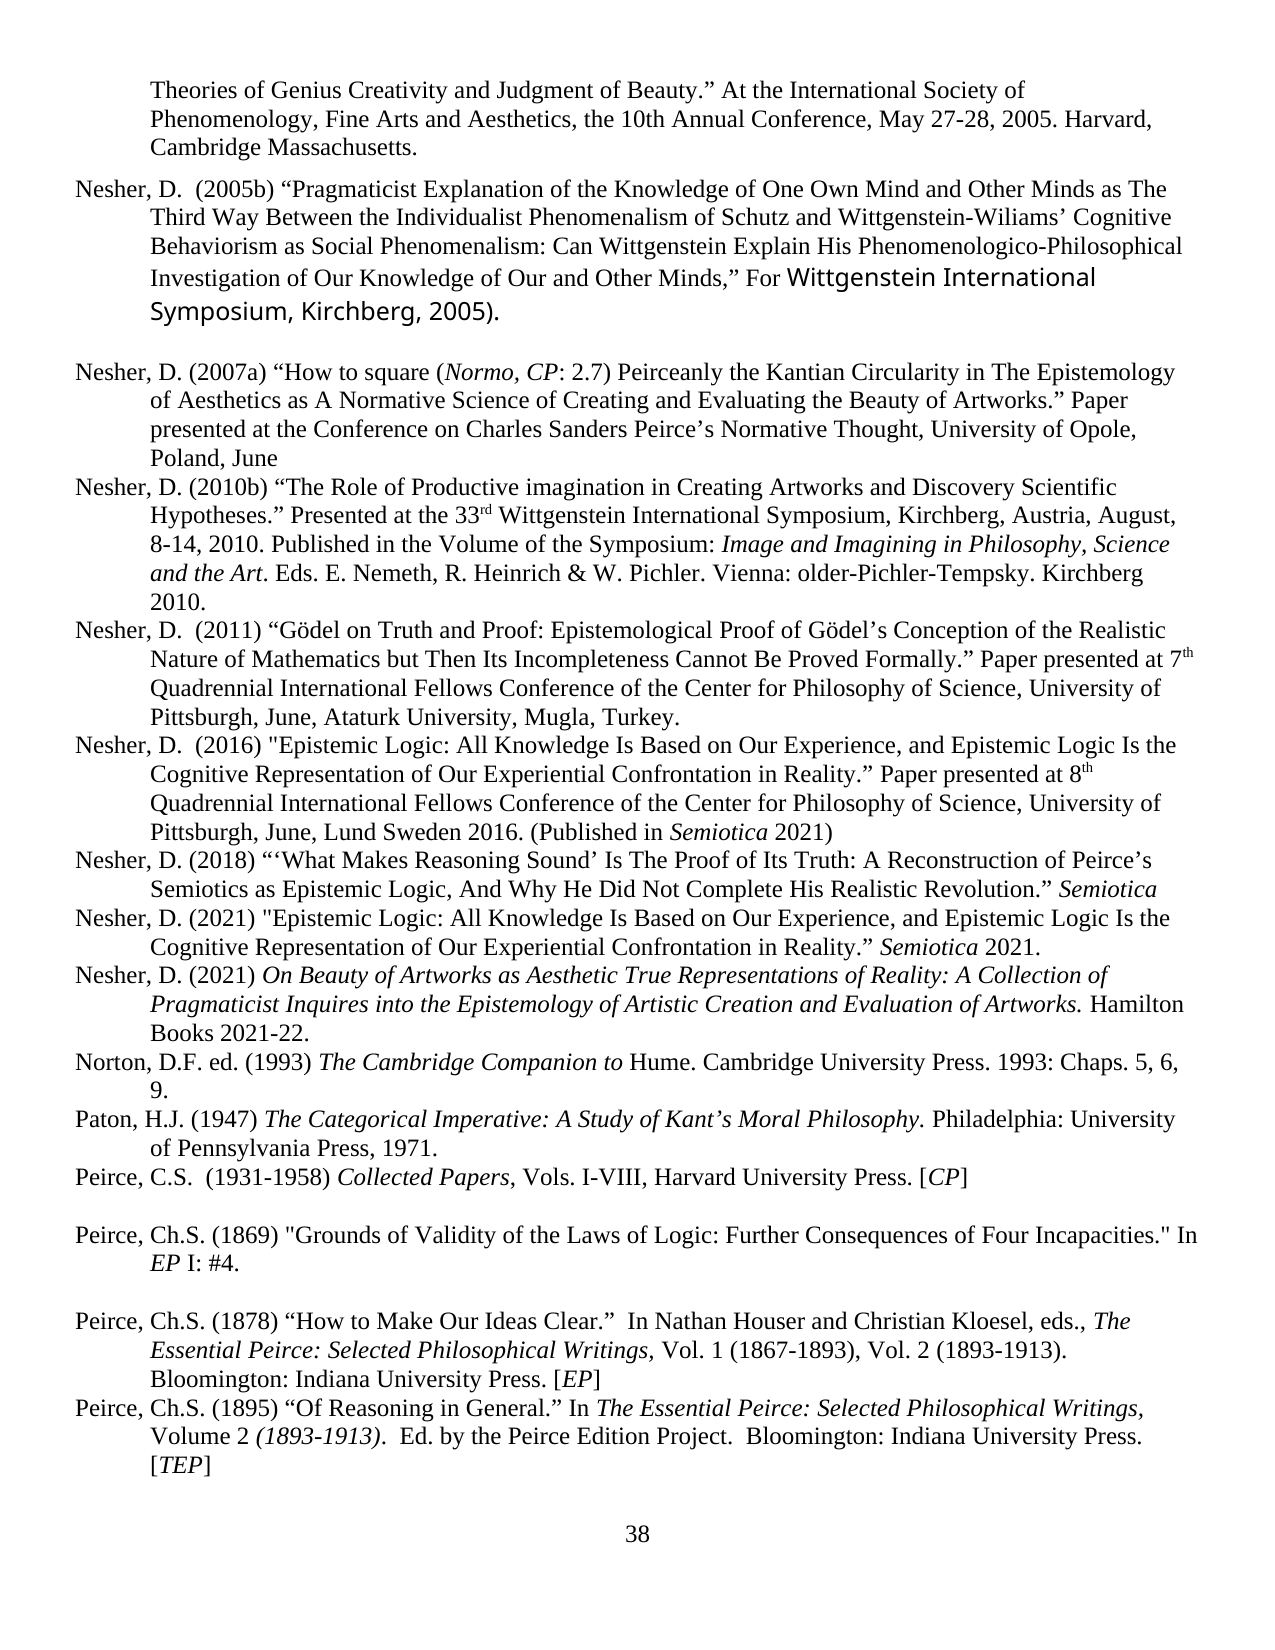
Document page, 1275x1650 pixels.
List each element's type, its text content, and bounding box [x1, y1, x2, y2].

text Nesher, D. (2010b) “The Role of Productive imagination in Creating Artworks and Discovery Scientific Hypotheses.” Presented at the 33rd Wittgenstein International Symposium, Kirchberg, Austria, August, 8-14, 2010. Published in the Volume of the Symposium: Image and Imagining in Philosophy, Science and the Art. Eds. E. Nemeth, R. Heinrich & W. Pichler. Vienna: older-Pichler-Tempsky. Kirchberg 2010. [75, 472, 1200, 616]
text Paton, H.J. (1947) The Categorical Imperative: A Study of Kant’s Moral Philosophy. Philadelphia: University of Pennsylvania Press, 1971. [75, 1104, 1200, 1162]
text Pragmaticist Inquires into the Epistemology of Artistic Creation and Evaluation of Artworks. Hamilton Books 2021-22. [150, 989, 1200, 1047]
text Nesher, D. (2018) “‘What Makes Reasoning Sound’ Is The Proof of Its Truth: A Reconstruction of Peirce’s Semiotics as Epistemic Logic, And Why He Did Not Complete His Realistic Revolution.” Semiotica [75, 846, 1200, 903]
text Peirce, Ch.S. (1895) “Of Reasoning in General.” In The Essential Peirce: Selected Philosophical Writings, Volume 2 (1893-1913). Ed. by the Peirce Edition Project. Bloomington: Indiana University Press. [TEP] [75, 1393, 1200, 1479]
text Peirce, Ch.S. (1878) “How to Make Our Ideas Clear.” In Nathan Houser and Christian Kloesel, eds., The Essential Peirce: Selected Philosophical Writings, Vol. 1 (1867-1893), Vol. 2 (1893-1913). Bloomington: Indiana University Press. [EP] [75, 1306, 1200, 1393]
text Nesher, D. (2021) "Epistemic Logic: All Knowledge Is Based on Our Experience, and Epistemic Logic Is the Cognitive Representation of Our Experiential Confrontation in Reality.” Semiotica 2021. [75, 903, 1200, 961]
text Peirce, Ch.S. (1869) "Grounds of Validity of the Laws of Logic: Further Consequences of Four Incapacities." In EP I: #4. [75, 1220, 1200, 1277]
text Nesher, D. (2021) On Beauty of Artworks as Aesthetic True Representations of Reality: A Collection of [75, 961, 1200, 989]
text Nesher, D. (2007a) “How to square (Normo, CP: 2.7) Peirceanly the Kantian Circularity in The Epistemology of Aesthetics as A Normative Science of Creating and Evaluating the Beauty of Artworks.” Paper presented at the Conference on Charles Sanders Peirce’s Normative Thought, University of Opole, Poland, June [75, 357, 1200, 472]
text Peirce, C.S. (1931-1958) Collected Papers, Vols. I-VIII, Harvard University Press. [CP] [75, 1162, 1200, 1191]
text Nesher, D. (2011) “Gödel on Truth and Proof: Epistemological Proof of Gödel’s Conception of the Realistic Nature of Mathematics but Then Its Incompleteness Cannot Be Proved Formally.” Paper presented at 7th Quadrennial International Fellows Conference of the Center for Philosophy of Science, University of Pittsburgh, June, Ataturk University, Mugla, Turkey. [75, 616, 1200, 731]
text Nesher, D. (2016) "Epistemic Logic: All Knowledge Is Based on Our Experience, and Epistemic Logic Is the Cognitive Representation of Our Experiential Confrontation in Reality.” Paper presented at 8th Quadrennial International Fellows Conference of the Center for Philosophy of Science, University of Pittsburgh, June, Lund Sweden 2016. (Published in Semiotica 2021) [75, 731, 1200, 846]
text Norton, D.F. ed. (1993) The Cambridge Companion to Hume. Cambridge University Press. 1993: Chaps. 5, 6, 9. [75, 1047, 1200, 1104]
title Theories of Genius Creativity and Judgment of Beauty.” At the International Society of Phenomenology, Fine Arts and Aesthetics, the 10th Annual Conference, May 27-28, 2005. Harvard, Cambridge Massachusetts. [150, 75, 1200, 161]
